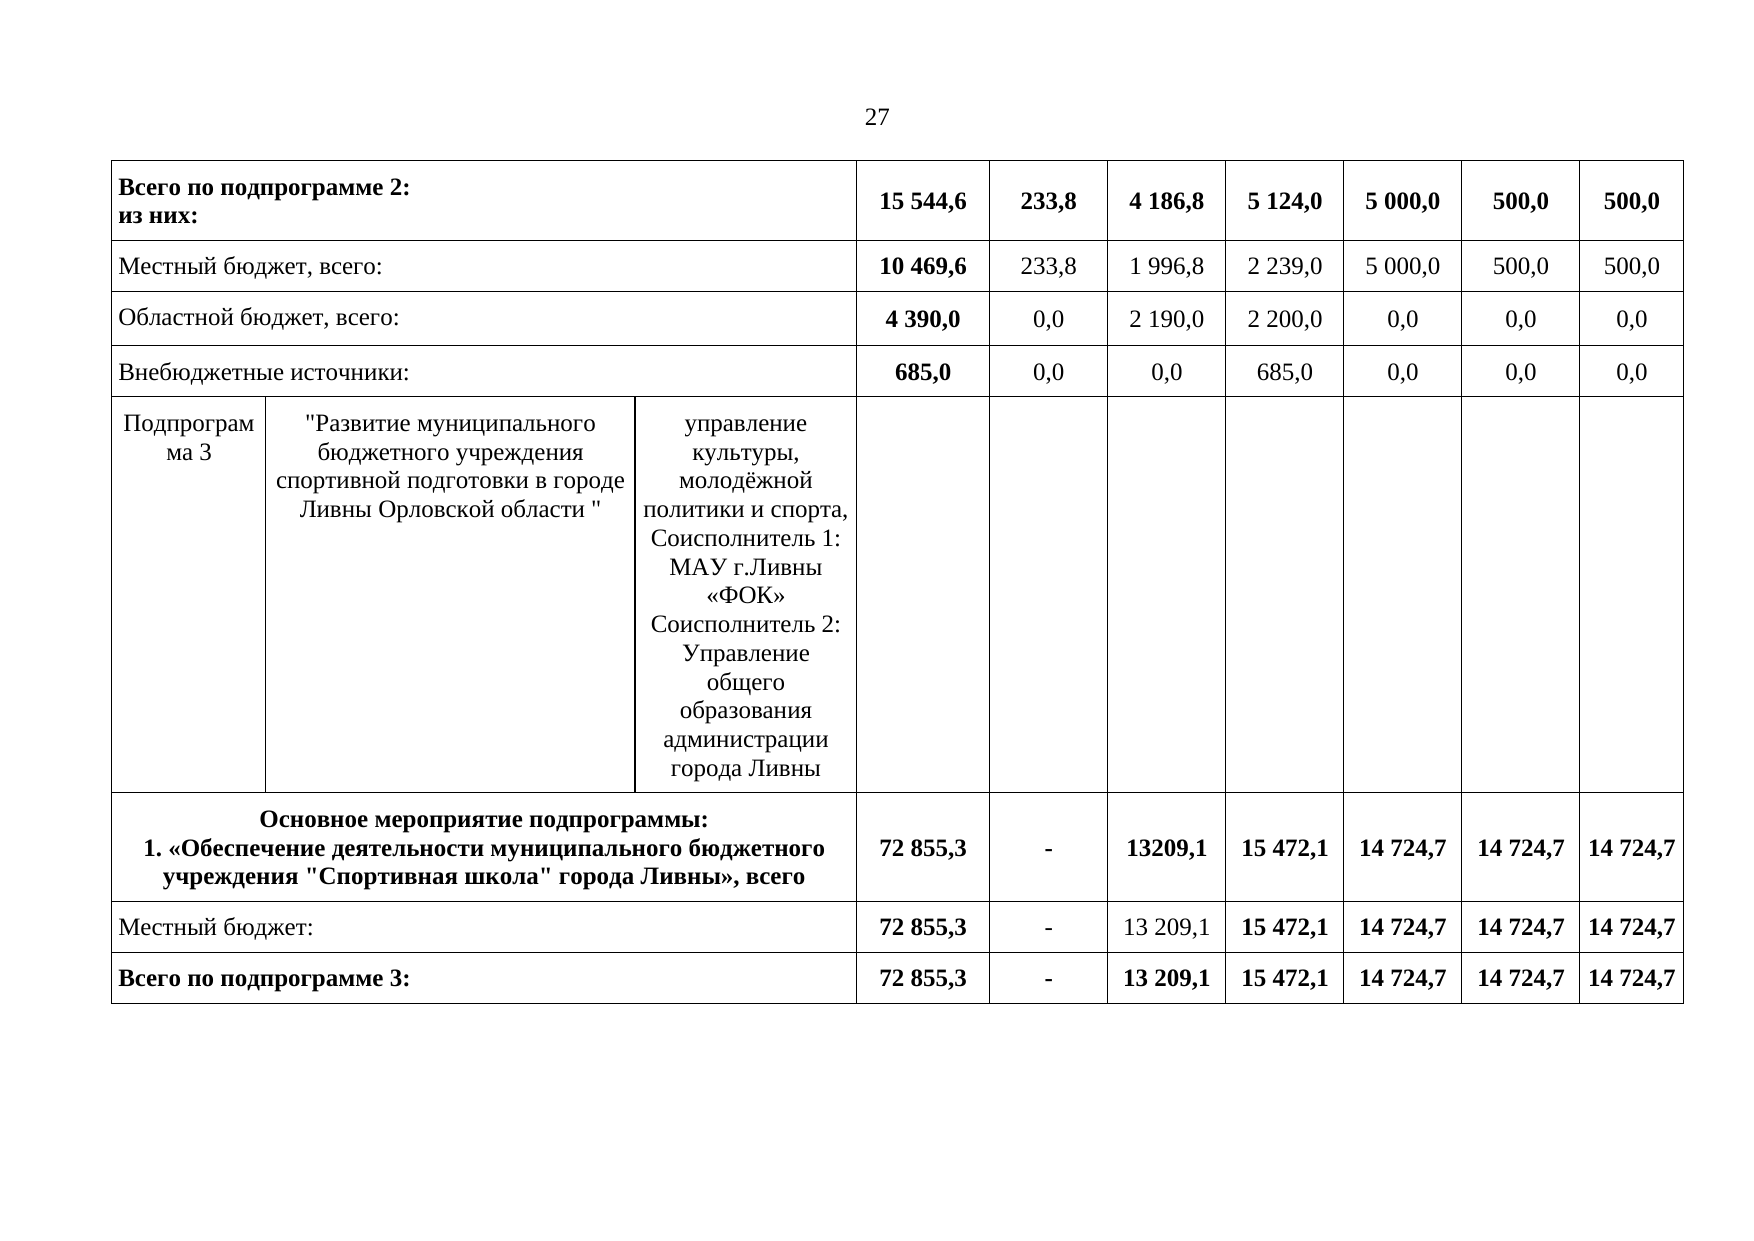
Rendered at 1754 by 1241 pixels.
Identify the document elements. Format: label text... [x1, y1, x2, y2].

table_cell [990, 397, 1107, 792]
table_cell 5 124,0 [1226, 161, 1343, 240]
table_cell 15 544,6 [857, 161, 989, 240]
table_cell 14 724,7 [1580, 902, 1683, 952]
table_cell 14 724,7 [1580, 953, 1683, 1003]
table_cell 0,0 [1344, 292, 1461, 345]
table_cell 0,0 [1580, 346, 1683, 396]
table_cell 0,0 [1108, 346, 1225, 396]
table_cell 1 996,8 [1108, 241, 1225, 291]
table_cell [1108, 397, 1225, 792]
table_cell 13 209,1 [1108, 902, 1225, 952]
table_cell 15 472,1 [1226, 902, 1343, 952]
table_cell 14 724,7 [1580, 793, 1683, 901]
table_cell 0,0 [990, 346, 1107, 396]
table_cell 14 724,7 [1344, 902, 1461, 952]
table_cell [857, 397, 989, 792]
table_cell 4 186,8 [1108, 161, 1225, 240]
table_cell 0,0 [1462, 292, 1579, 345]
table_cell 15 472,1 [1226, 793, 1343, 901]
table_cell 10 469,6 [857, 241, 989, 291]
table_cell управление культуры, молодёжной политики и спорта, Соисполнитель 1: МАУ г.Ливны «ФОК» Соисполнитель 2: Управление общего образования администрации города Ливны [636, 397, 856, 792]
table_cell Всего по подпрограмме 3: [112, 953, 856, 1003]
table_cell 500,0 [1462, 241, 1579, 291]
table_cell 500,0 [1580, 161, 1683, 240]
table_cell 72 855,3 [857, 953, 989, 1003]
table_cell 72 855,3 [857, 793, 989, 901]
table_cell 5 000,0 [1344, 241, 1461, 291]
table_cell 500,0 [1580, 241, 1683, 291]
table_cell - [990, 902, 1107, 952]
table_cell 0,0 [1580, 292, 1683, 345]
table_cell [1462, 397, 1579, 792]
table_cell 0,0 [990, 292, 1107, 345]
table_cell [1580, 397, 1683, 792]
table_cell Всего по подпрограмме 2: из них: [112, 161, 856, 240]
table_cell 13209,1 [1108, 793, 1225, 901]
table_cell 2 239,0 [1226, 241, 1343, 291]
table_cell 0,0 [1462, 346, 1579, 396]
table_cell Местный бюджет: [112, 902, 856, 952]
table_cell 14 724,7 [1344, 793, 1461, 901]
table_cell Подпрограмма 3 [112, 397, 265, 792]
table_cell Внебюджетные источники: [112, 346, 856, 396]
table_cell 14 724,7 [1462, 902, 1579, 952]
table_cell - [990, 793, 1107, 901]
table_cell 2 190,0 [1108, 292, 1225, 345]
table_cell 2 200,0 [1226, 292, 1343, 345]
table_cell 5 000,0 [1344, 161, 1461, 240]
table_cell 685,0 [1226, 346, 1343, 396]
table_cell 0,0 [1344, 346, 1461, 396]
table_cell 500,0 [1462, 161, 1579, 240]
table_cell 15 472,1 [1226, 953, 1343, 1003]
table_cell - [990, 953, 1107, 1003]
table_cell 72 855,3 [857, 902, 989, 952]
table_cell 14 724,7 [1462, 953, 1579, 1003]
table_cell 14 724,7 [1462, 793, 1579, 901]
table_cell 4 390,0 [857, 292, 989, 345]
table_cell 233,8 [990, 241, 1107, 291]
table_cell [1226, 397, 1343, 792]
table_cell "Развитие муниципального бюджетного учреждения спортивной подготовки в городе Ливны Орловской области " [266, 397, 634, 792]
table_cell 233,8 [990, 161, 1107, 240]
table_cell Основное мероприятие подпрограммы: 1. «Обеспечение деятельности муниципального бюджетного учреждения "Спортивная школа" города Ливны», всего [112, 793, 856, 901]
table_cell Местный бюджет, всего: [112, 241, 856, 291]
table_cell 685,0 [857, 346, 989, 396]
table_cell [1344, 397, 1461, 792]
table_cell Областной бюджет, всего: [112, 292, 856, 345]
table_cell 13 209,1 [1108, 953, 1225, 1003]
table_cell 14 724,7 [1344, 953, 1461, 1003]
